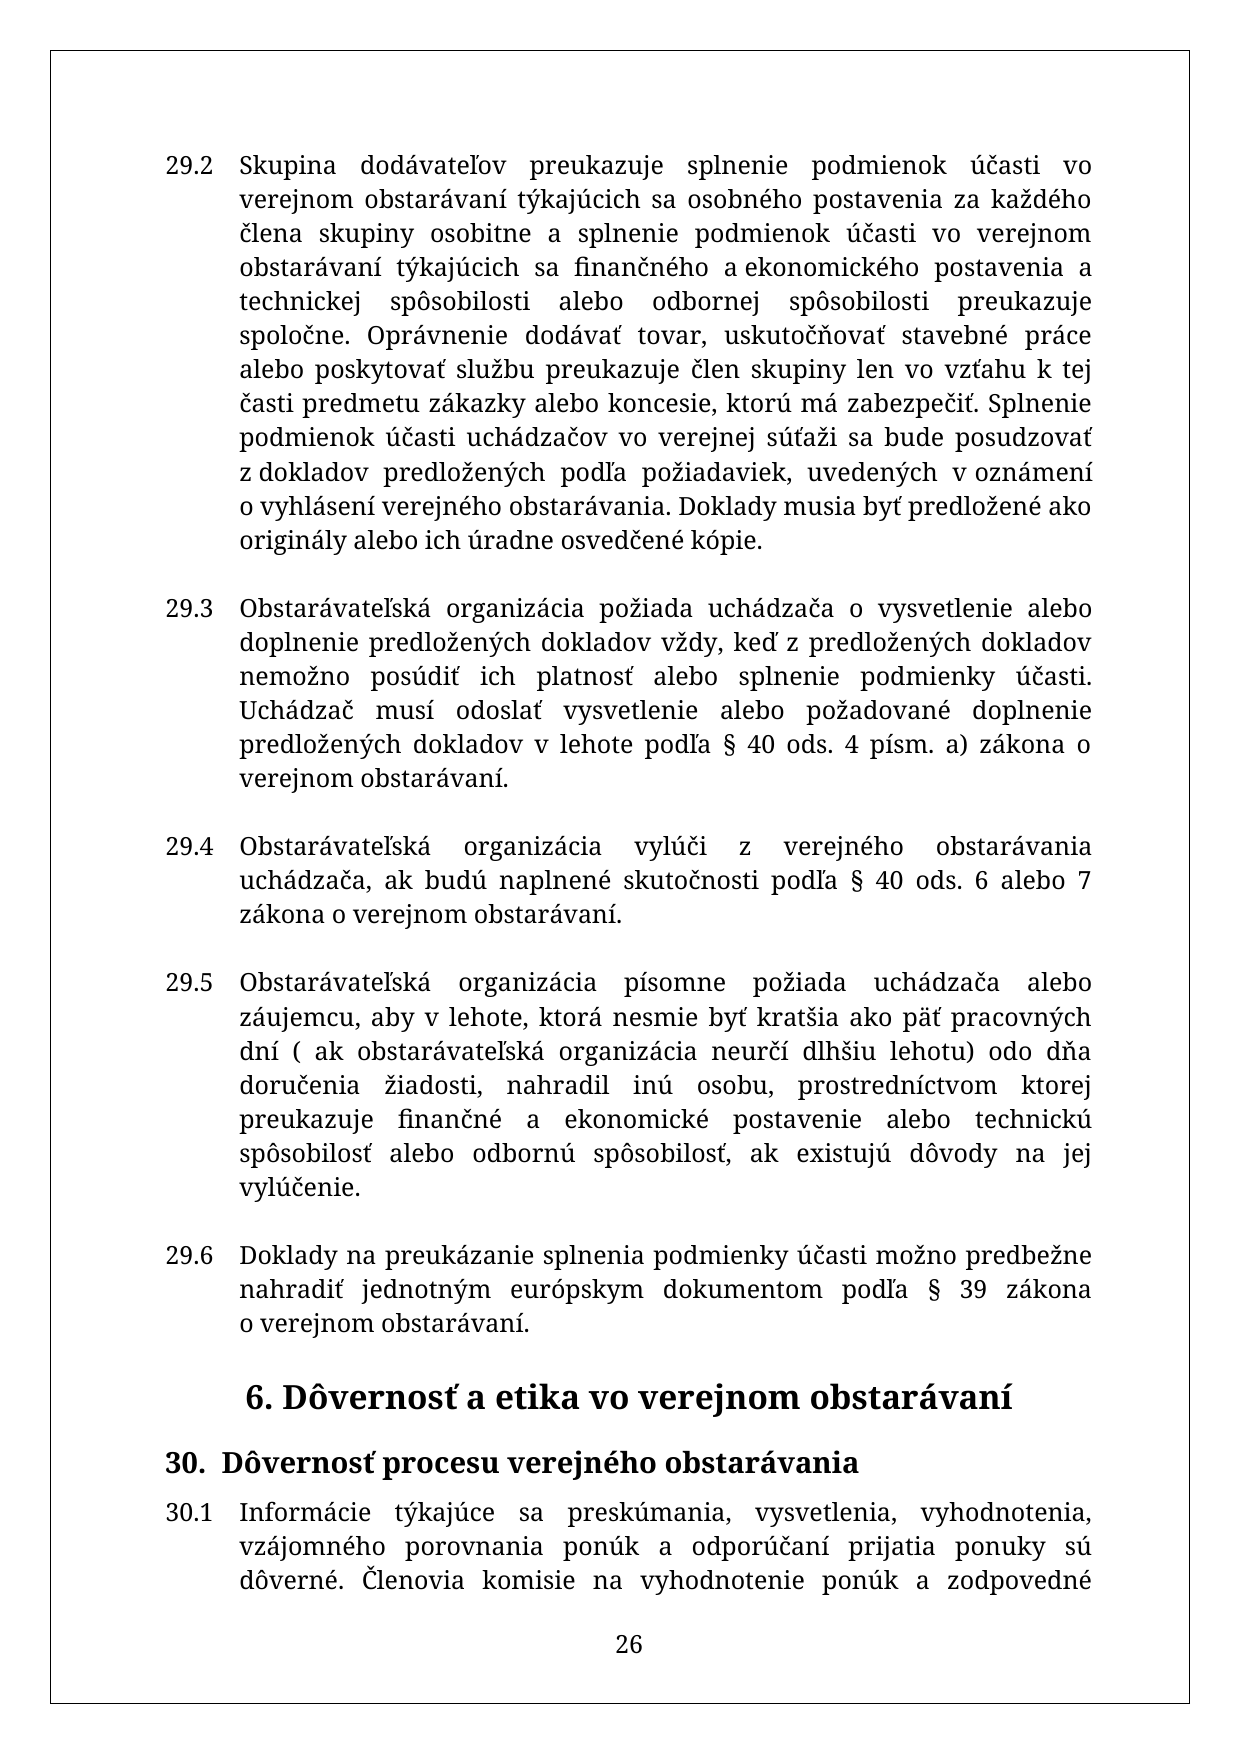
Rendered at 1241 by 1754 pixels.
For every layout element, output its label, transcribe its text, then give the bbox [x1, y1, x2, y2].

list Doklady na preukázanie splnenia podmienky účasti možno predbežne nahradiť jednotným európskym dokumentom podľa § 39 zákona o verejnom obstarávaní. [165, 1238, 1093, 1340]
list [165, 1494, 1093, 1596]
list Obstarávateľská organizácia požiada uchádzača o vysvetlenie alebo doplnenie predložených dokladov vždy, keď z predložených dokladov nemožno posúdiť ich platnosť alebo splnenie podmienky účasti. Uchádzač musí odoslať vysvetlenie alebo požadované doplnenie predložených dokladov v lehote podľa § 40 ods. 4 písm. a) zákona o verejnom obstarávaní. [165, 590, 1093, 795]
subtitle 6. Dôvernosť a etika vo verejnom obstarávaní [165, 1374, 1093, 1419]
list Obstarávateľská organizácia písomne požiada uchádzača alebo záujemcu, aby v lehote, ktorá nesmie byť kratšia ako päť pracovných dní ( ak obstarávateľská organizácia neurčí dlhšiu lehotu) odo dňa doručenia žiadosti, nahradil inú osobu, prostredníctvom ktorej preukazuje finančné a ekonomické postavenie alebo technickú spôsobilosť alebo odbornú spôsobilosť, ak existujú dôvody na jej vylúčenie. [165, 965, 1093, 1203]
list Skupina dodávateľov preukazuje splnenie podmienok účasti vo verejnom obstarávaní týkajúcich sa osobného postavenia za každého člena skupiny osobitne a splnenie podmienok účasti vo verejnom obstarávaní týkajúcich sa finančného a ekonomického postavenia a technickej spôsobilosti alebo odbornej spôsobilosti preukazuje spoločne. Oprávnenie dodávať tovar, uskutočňovať stavebné práce alebo poskytovať službu preukazuje člen skupiny len vo vzťahu k tej časti predmetu zákazky alebo koncesie, ktorú má zabezpečiť. Splnenie podmienok účasti uchádzačov vo verejnej súťaži sa bude posudzovať z dokladov predložených podľa požiadaviek, uvedených v oznámení o vyhlásení verejného obstarávania. Doklady musia byť predložené ako originály alebo ich úradne osvedčené kópie. [165, 148, 1093, 556]
subtitle Dôvernosť procesu verejného obstarávania [165, 1442, 1093, 1482]
list Obstarávateľská organizácia vylúči z verejného obstarávania uchádzača, ak budú naplnené skutočnosti podľa § 40 ods. 6 alebo 7 zákona o verejnom obstarávaní. [165, 829, 1093, 931]
